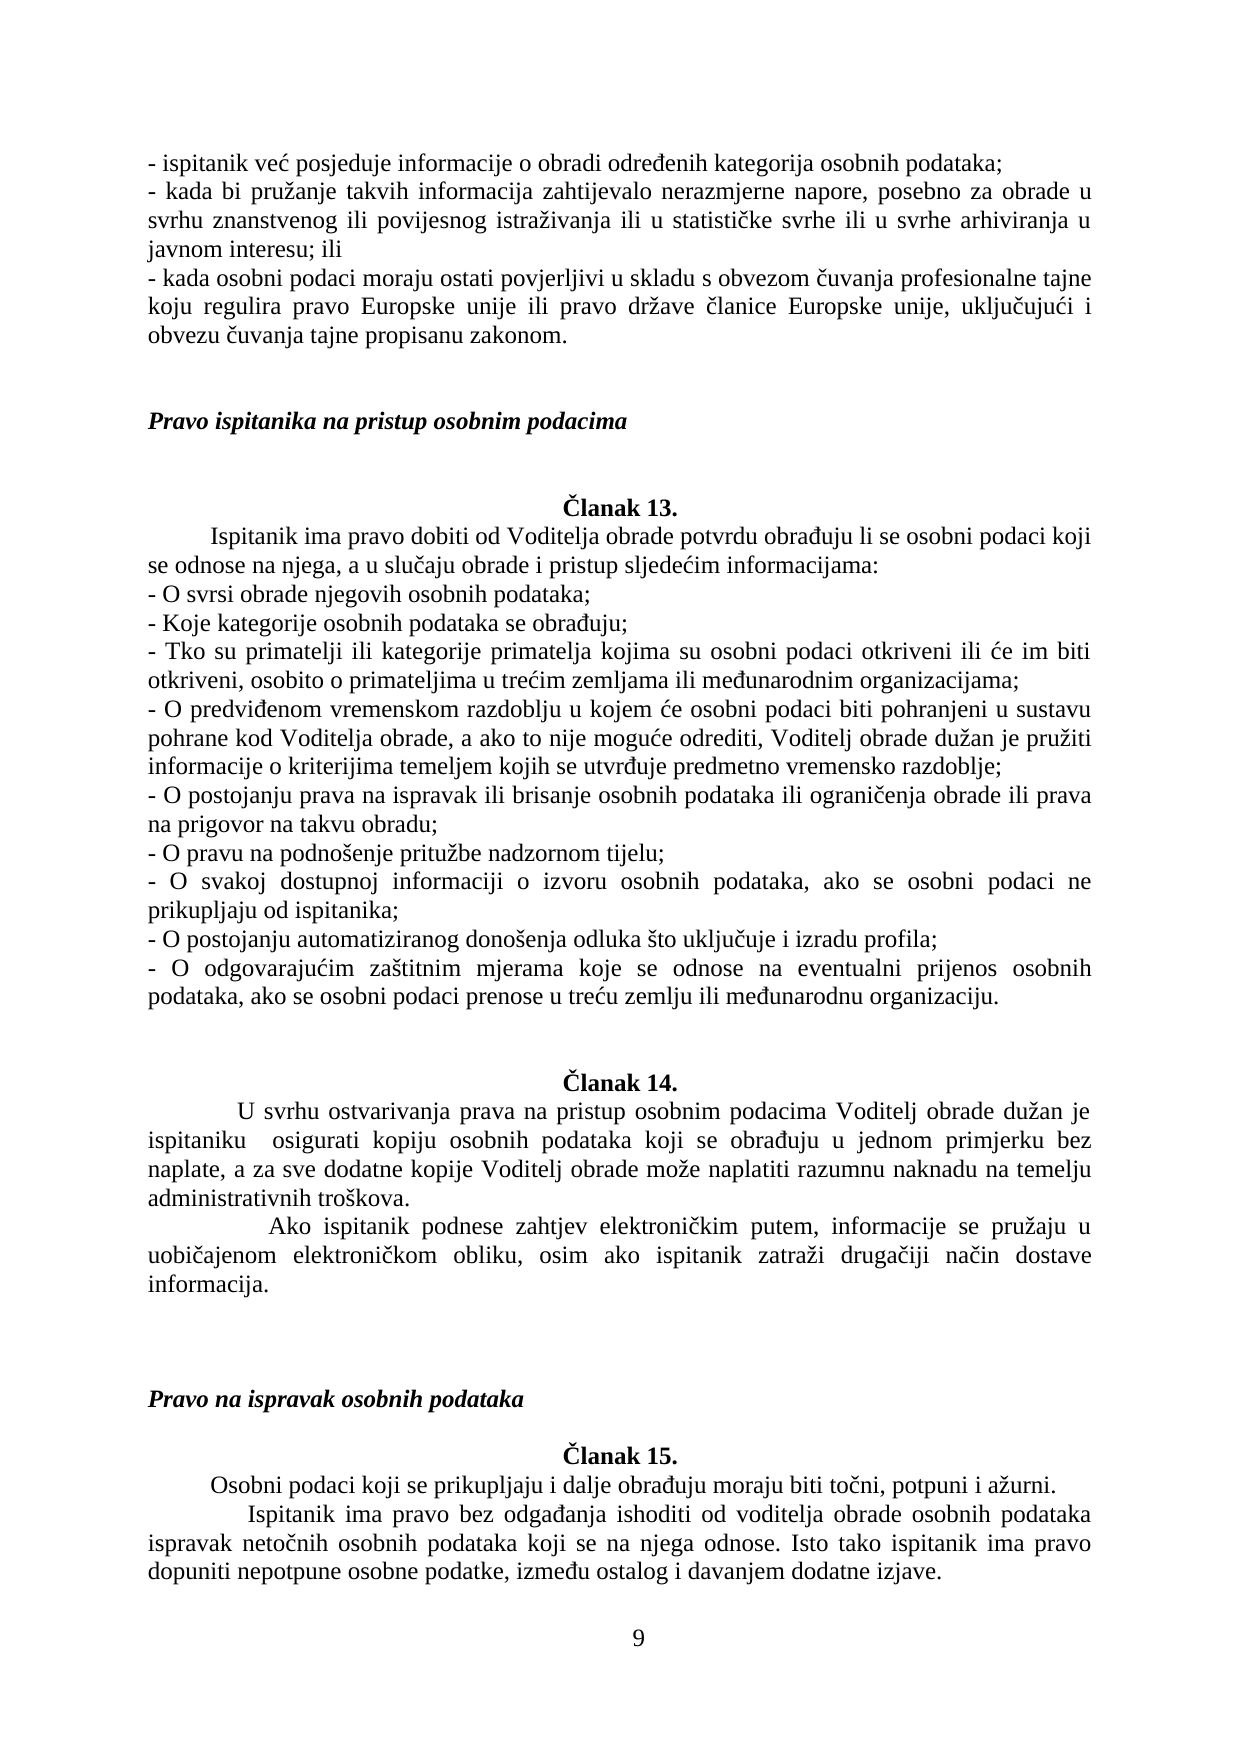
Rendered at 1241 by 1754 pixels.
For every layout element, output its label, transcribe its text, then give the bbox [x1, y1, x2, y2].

text Članak 15. [148, 1441, 1093, 1470]
text - Koje kategorije osobnih podataka se obrađuju; [148, 608, 1093, 636]
text - O postojanju automatiziranog donošenja odluka što uključuje i izradu profila; [148, 924, 1093, 953]
text Ispitanik ima pravo bez odgađanja ishoditi od voditelja obrade osobnih podataka ispravak netočnih osobnih podataka koji se na njega odnose. Isto tako ispitanik ima pravo dopuniti nepotpune osobne podatke, između ostalog i davanjem dodatne izjave. [148, 1499, 1093, 1585]
text - O svrsi obrade njegovih osobnih podataka; [148, 579, 1093, 608]
text Osobni podaci koji se prikupljaju i dalje obrađuju moraju biti točni, potpuni i ažurni. [148, 1470, 1093, 1499]
text - Tko su primatelji ili kategorije primatelja kojima su osobni podaci otkriveni ili će im biti otkriveni, osobito o primateljima u trećim zemljama ili međunarodnim organizacijama; [148, 636, 1093, 694]
text - O odgovarajućim zaštitnim mjerama koje se odnose na eventualni prijenos osobnih podataka, ako se osobni podaci prenose u treću zemlju ili međunarodnu organizaciju. [148, 953, 1093, 1010]
text - O predviđenom vremenskom razdoblju u kojem će osobni podaci biti pohranjeni u sustavu pohrane kod Voditelja obrade, a ako to nije moguće odrediti, Voditelj obrade dužan je pružiti informacije o kriterijima temeljem kojih se utvrđuje predmetno vremensko razdoblje; [148, 694, 1093, 780]
text - ispitanik već posjeduje informacije o obradi određenih kategorija osobnih podataka; [148, 148, 1093, 176]
text Pravo na ispravak osobnih podataka [148, 1384, 1093, 1413]
text Ako ispitanik podnese zahtjev elektroničkim putem, informacije se pružaju u uobičajenom elektroničkom obliku, osim ako ispitanik zatraži drugačiji način dostave informacija. [148, 1211, 1093, 1298]
text - kada osobni podaci moraju ostati povjerljivi u skladu s obvezom čuvanja profesionalne tajne koju regulira pravo Europske unije ili pravo države članice Europske unije, uključujući i obvezu čuvanja tajne propisanu zakonom. [148, 263, 1093, 349]
text - O pravu na podnošenje pritužbe nadzornom tijelu; [148, 838, 1093, 866]
text Članak 13. [148, 493, 1093, 521]
text Pravo ispitanika na pristup osobnim podacima [148, 406, 1093, 435]
text - kada bi pružanje takvih informacija zahtijevalo nerazmjerne napore, posebno za obrade u svrhu znanstvenog ili povijesnog istraživanja ili u statističke svrhe ili u svrhe arhiviranja u javnom interesu; ili [148, 176, 1093, 263]
text - O postojanju prava na ispravak ili brisanje osobnih podataka ili ograničenja obrade ili prava na prigovor na takvu obradu; [148, 780, 1093, 838]
text U svrhu ostvarivanja prava na pristup osobnim podacima Voditelj obrade dužan je ispitaniku osigurati kopiju osobnih podataka koji se obrađuju u jednom primjerku bez naplate, a za sve dodatne kopije Voditelj obrade može naplatiti razumnu naknadu na temelju administrativnih troškova. [148, 1096, 1093, 1211]
text Ispitanik ima pravo dobiti od Voditelja obrade potvrdu obrađuju li se osobni podaci koji se odnose na njega, a u slučaju obrade i pristup sljedećim informacijama: [148, 521, 1093, 579]
text Članak 14. [148, 1068, 1093, 1096]
text - O svakoj dostupnoj informaciji o izvoru osobnih podataka, ako se osobni podaci ne prikupljaju od ispitanika; [148, 866, 1093, 924]
